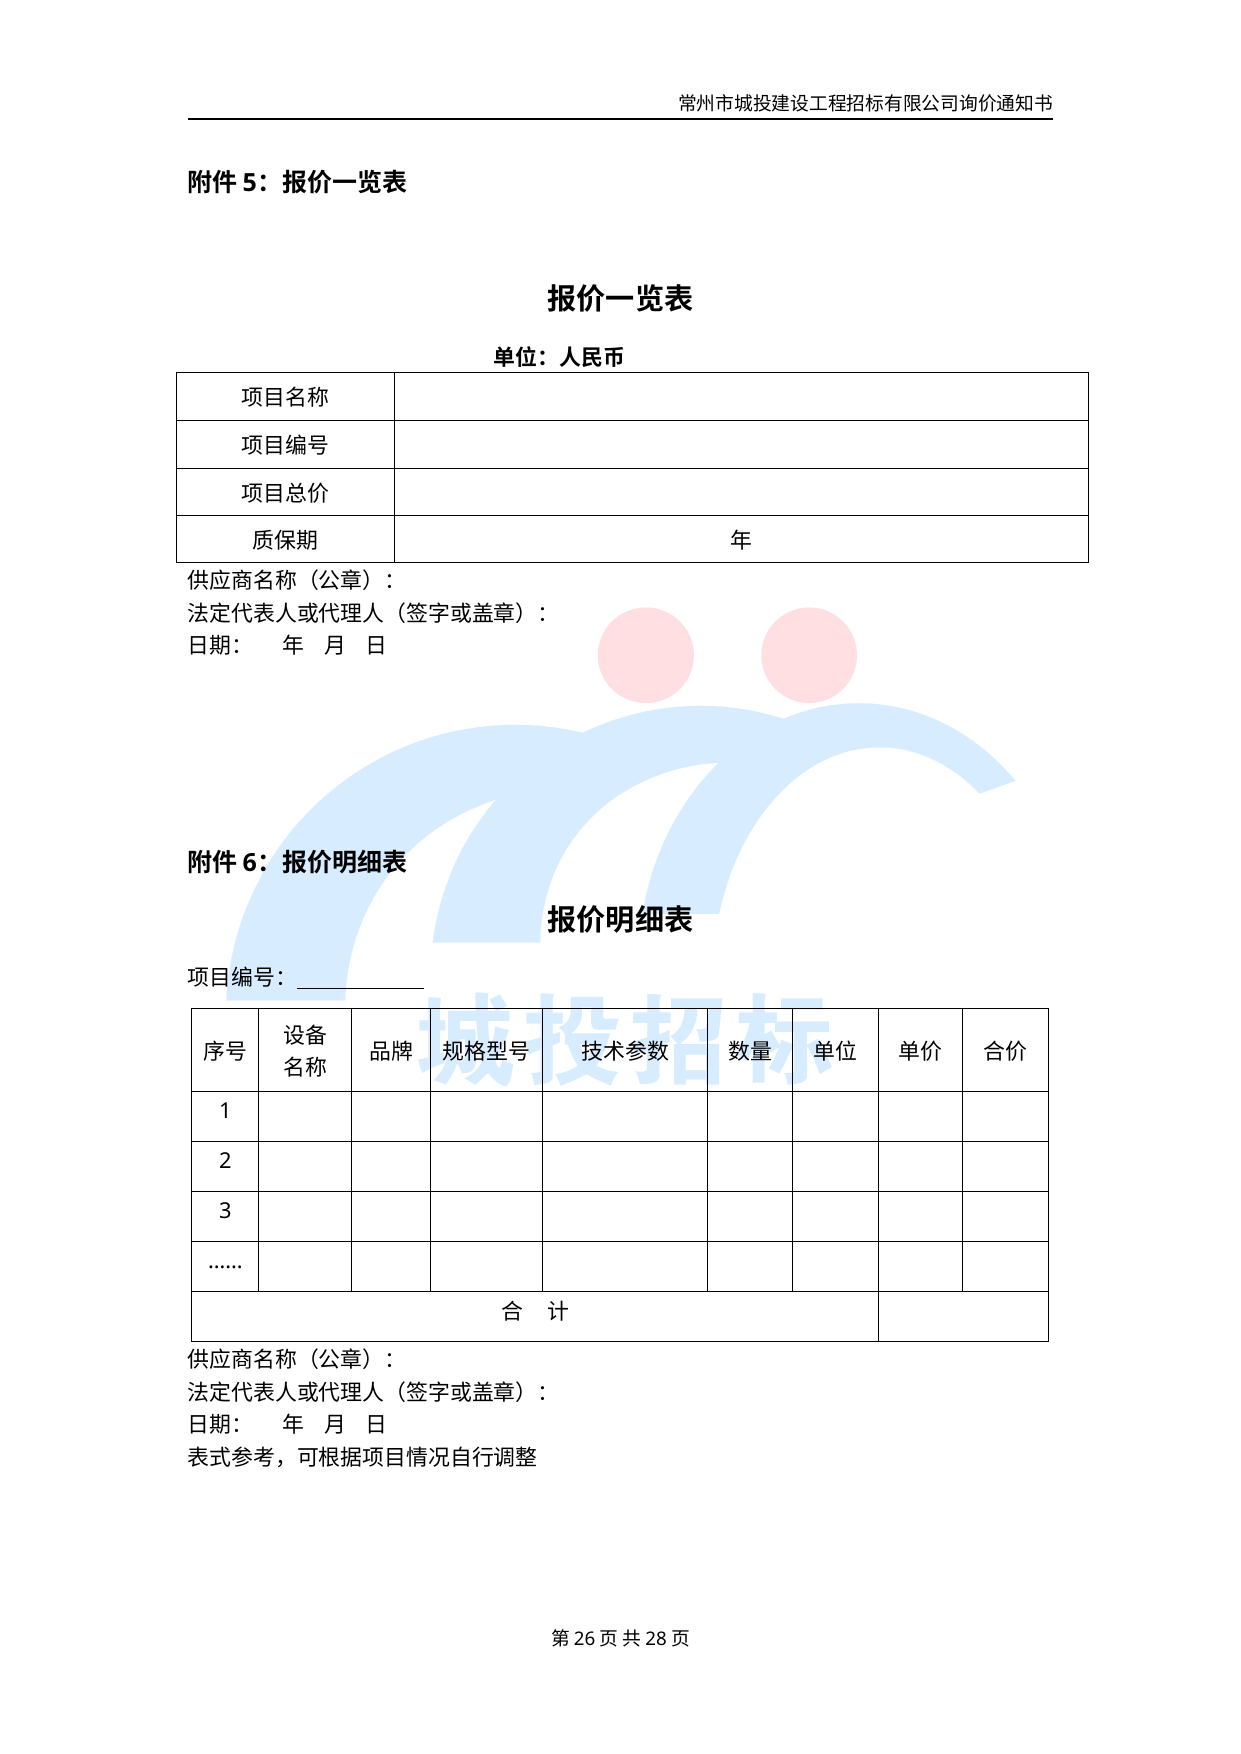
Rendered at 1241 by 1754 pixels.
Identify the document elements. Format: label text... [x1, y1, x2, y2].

table_header 设备 名称 [259, 1009, 351, 1091]
table_header [395, 373, 1088, 419]
table_cell [793, 1142, 878, 1191]
text 项目编号： [187, 960, 1053, 992]
table_header 序号 [192, 1009, 258, 1091]
table_cell 项目总价 [177, 469, 394, 514]
table_header 技术参数 [543, 1009, 707, 1091]
table_cell [543, 1092, 707, 1141]
table_cell [708, 1192, 792, 1241]
table_cell [543, 1142, 707, 1191]
table_cell 项目编号 [177, 421, 394, 467]
text 法定代表人或代理人（签字或盖章）： [187, 595, 1053, 628]
table_cell [352, 1092, 430, 1141]
table_cell …… [192, 1242, 258, 1291]
table_cell [879, 1142, 962, 1191]
text 表式参考，可根据项目情况自行调整 [187, 1439, 1053, 1472]
table_cell [259, 1242, 351, 1291]
text 报价一览表 [187, 276, 1053, 318]
table_header 项目名称 [177, 373, 394, 419]
table_cell [259, 1092, 351, 1141]
text 供应商名称（公章）： [187, 1342, 1053, 1374]
table_cell [793, 1092, 878, 1141]
table_cell [395, 421, 1088, 467]
text 附件5：报价一览表 [187, 162, 1053, 198]
table_header 规格型号 [431, 1009, 542, 1091]
table_cell [259, 1142, 351, 1191]
table_cell [431, 1092, 542, 1141]
table_cell 合 计 [192, 1292, 878, 1341]
table_cell [431, 1192, 542, 1241]
text 供应商名称（公章）： [187, 563, 1053, 595]
text 单位：人民币 [187, 339, 1053, 372]
table_cell [963, 1242, 1048, 1291]
table_cell [708, 1142, 792, 1191]
table_cell [395, 469, 1088, 514]
table_cell 3 [192, 1192, 258, 1241]
table_cell [708, 1242, 792, 1291]
table_cell [352, 1242, 430, 1291]
table_cell [431, 1142, 542, 1191]
table_cell [352, 1142, 430, 1191]
table_cell [963, 1192, 1048, 1241]
table_cell [879, 1292, 1048, 1341]
table_header 数量 [708, 1009, 792, 1091]
table_cell [879, 1092, 962, 1141]
table_cell [543, 1192, 707, 1241]
table_header 合价 [963, 1009, 1048, 1091]
table_cell [543, 1242, 707, 1291]
text 报价明细表 [187, 897, 1053, 939]
table_cell [708, 1092, 792, 1141]
table_header 品牌 [352, 1009, 430, 1091]
table_cell [793, 1242, 878, 1291]
table_cell 年 [395, 516, 1088, 562]
text 附件6：报价明细表 [187, 843, 1053, 879]
table_cell 2 [192, 1142, 258, 1191]
table_cell 1 [192, 1092, 258, 1141]
table_header 单价 [879, 1009, 962, 1091]
table_cell [793, 1192, 878, 1241]
table_cell [879, 1192, 962, 1241]
table_header 单位 [793, 1009, 878, 1091]
table_cell [431, 1242, 542, 1291]
text 法定代表人或代理人（签字或盖章）： [187, 1374, 1053, 1407]
table_cell [352, 1192, 430, 1241]
table_cell [963, 1142, 1048, 1191]
table_cell [963, 1092, 1048, 1141]
table_cell [879, 1242, 962, 1291]
text 日期： 年 月 日 [187, 628, 1053, 660]
table_cell 质保期 [177, 516, 394, 562]
table_cell [259, 1192, 351, 1241]
text 日期： 年 月 日 [187, 1407, 1053, 1439]
